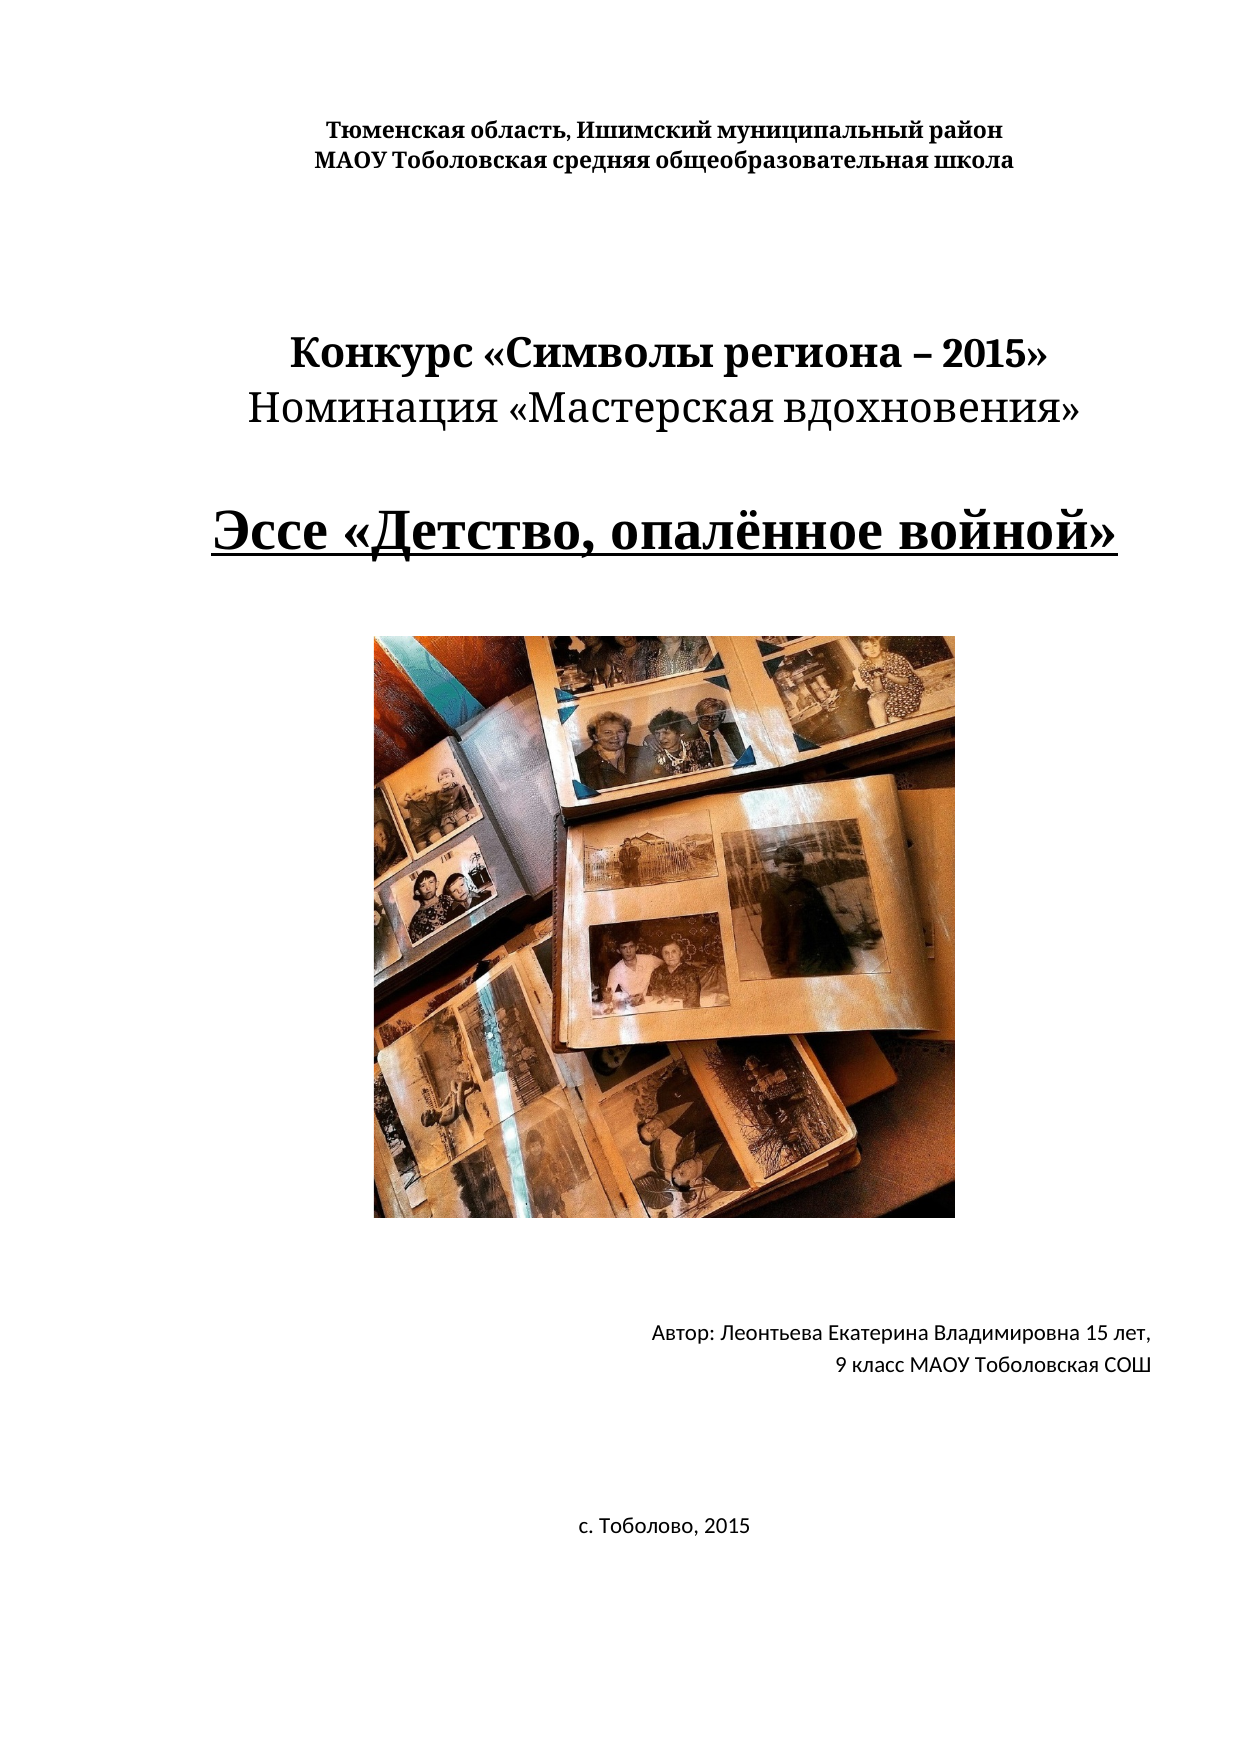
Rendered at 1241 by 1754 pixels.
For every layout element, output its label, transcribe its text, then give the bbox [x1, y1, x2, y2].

text Тюменская область, Ишимский муниципальный район [177, 118, 1152, 144]
picture [373, 636, 955, 1218]
text Номинация «Мастерская вдохновения» [177, 385, 1152, 433]
text 9 класс МАОУ Тоболовская СОШ [177, 1350, 1152, 1378]
text Автор: Леонтьева Екатерина Владимировна 15 лет, [177, 1318, 1152, 1346]
text МАОУ Тоболовская средняя общеобразовательная школа [177, 148, 1152, 175]
text Конкурс «Символы региона – 2015» [177, 329, 1152, 377]
text Эссе «Детство, опалённое войной» [177, 495, 1152, 562]
text с. Тоболово, 2015 [177, 1511, 1152, 1539]
